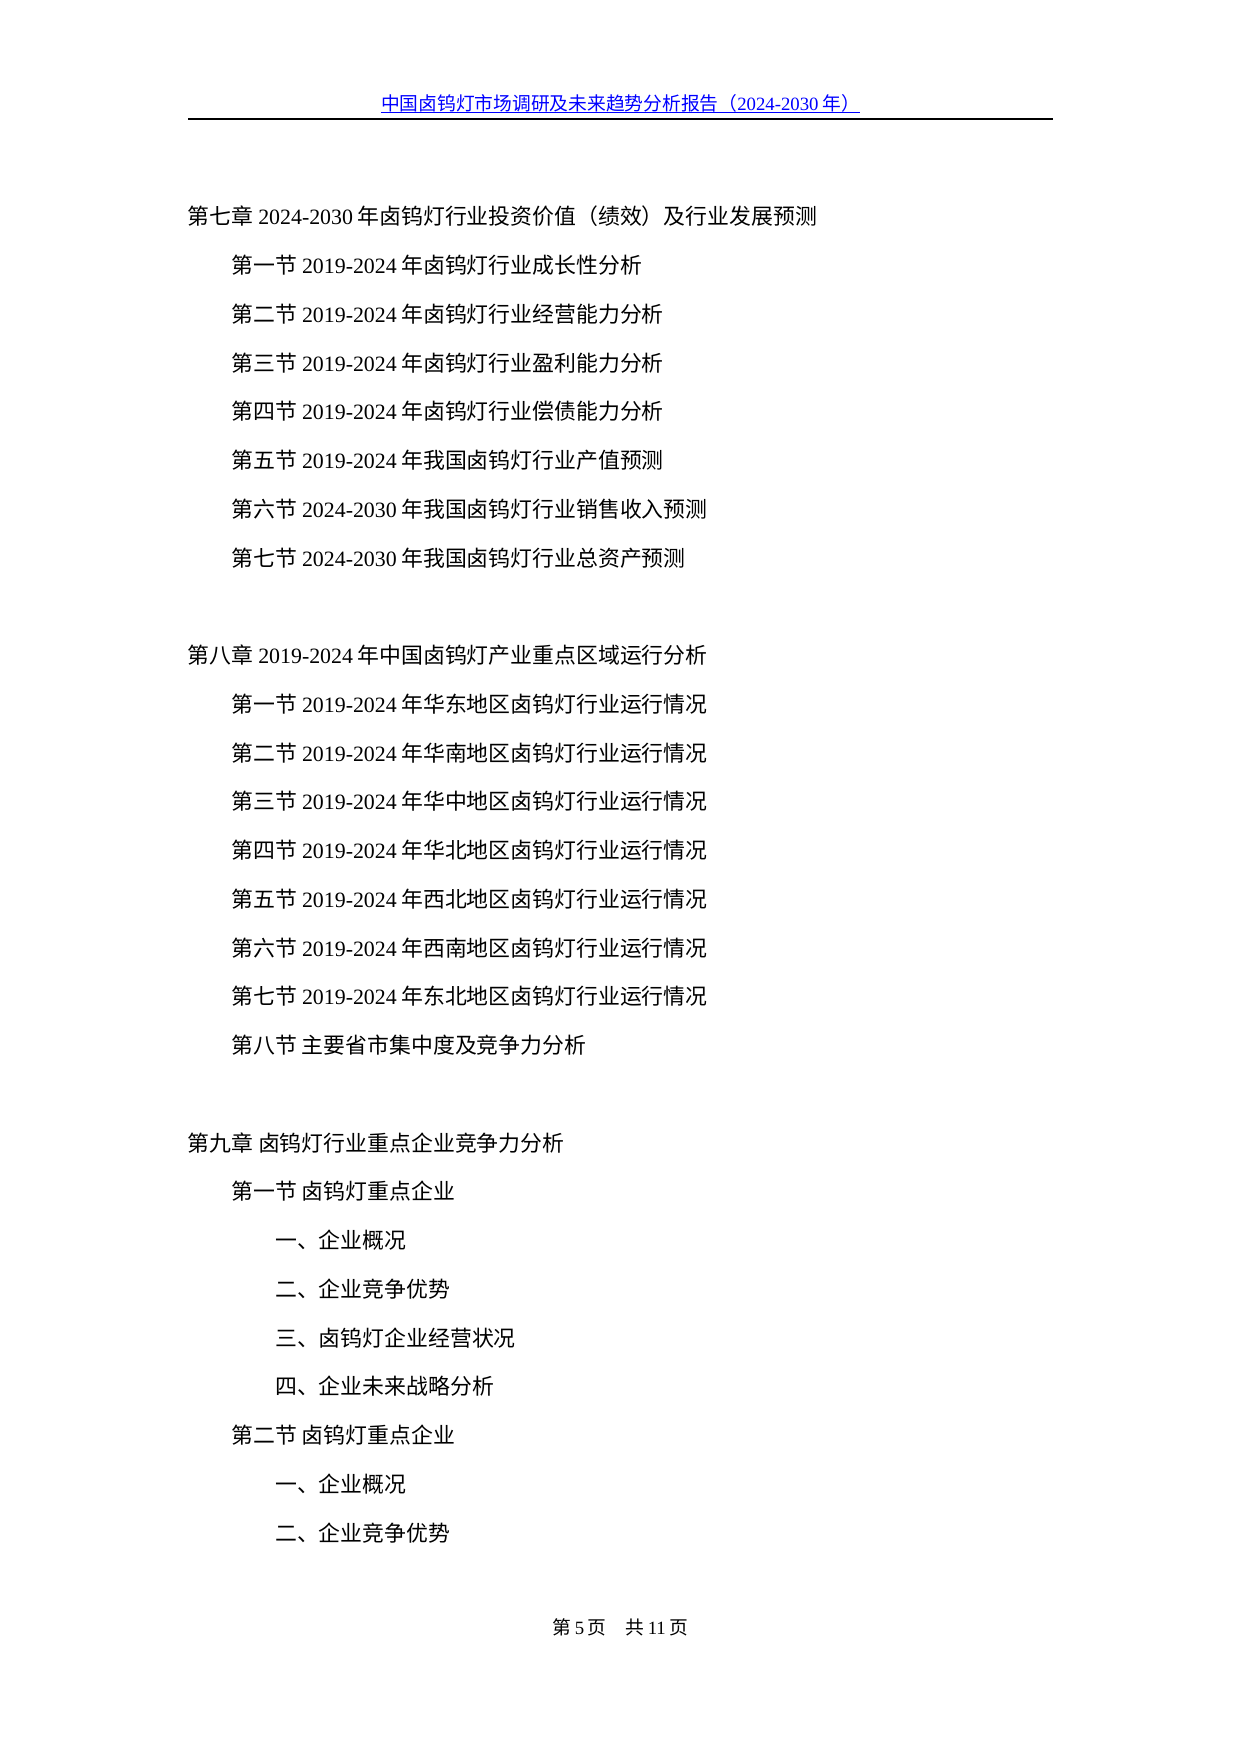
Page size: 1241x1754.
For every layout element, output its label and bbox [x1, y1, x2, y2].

text [187, 150, 1053, 1548]
